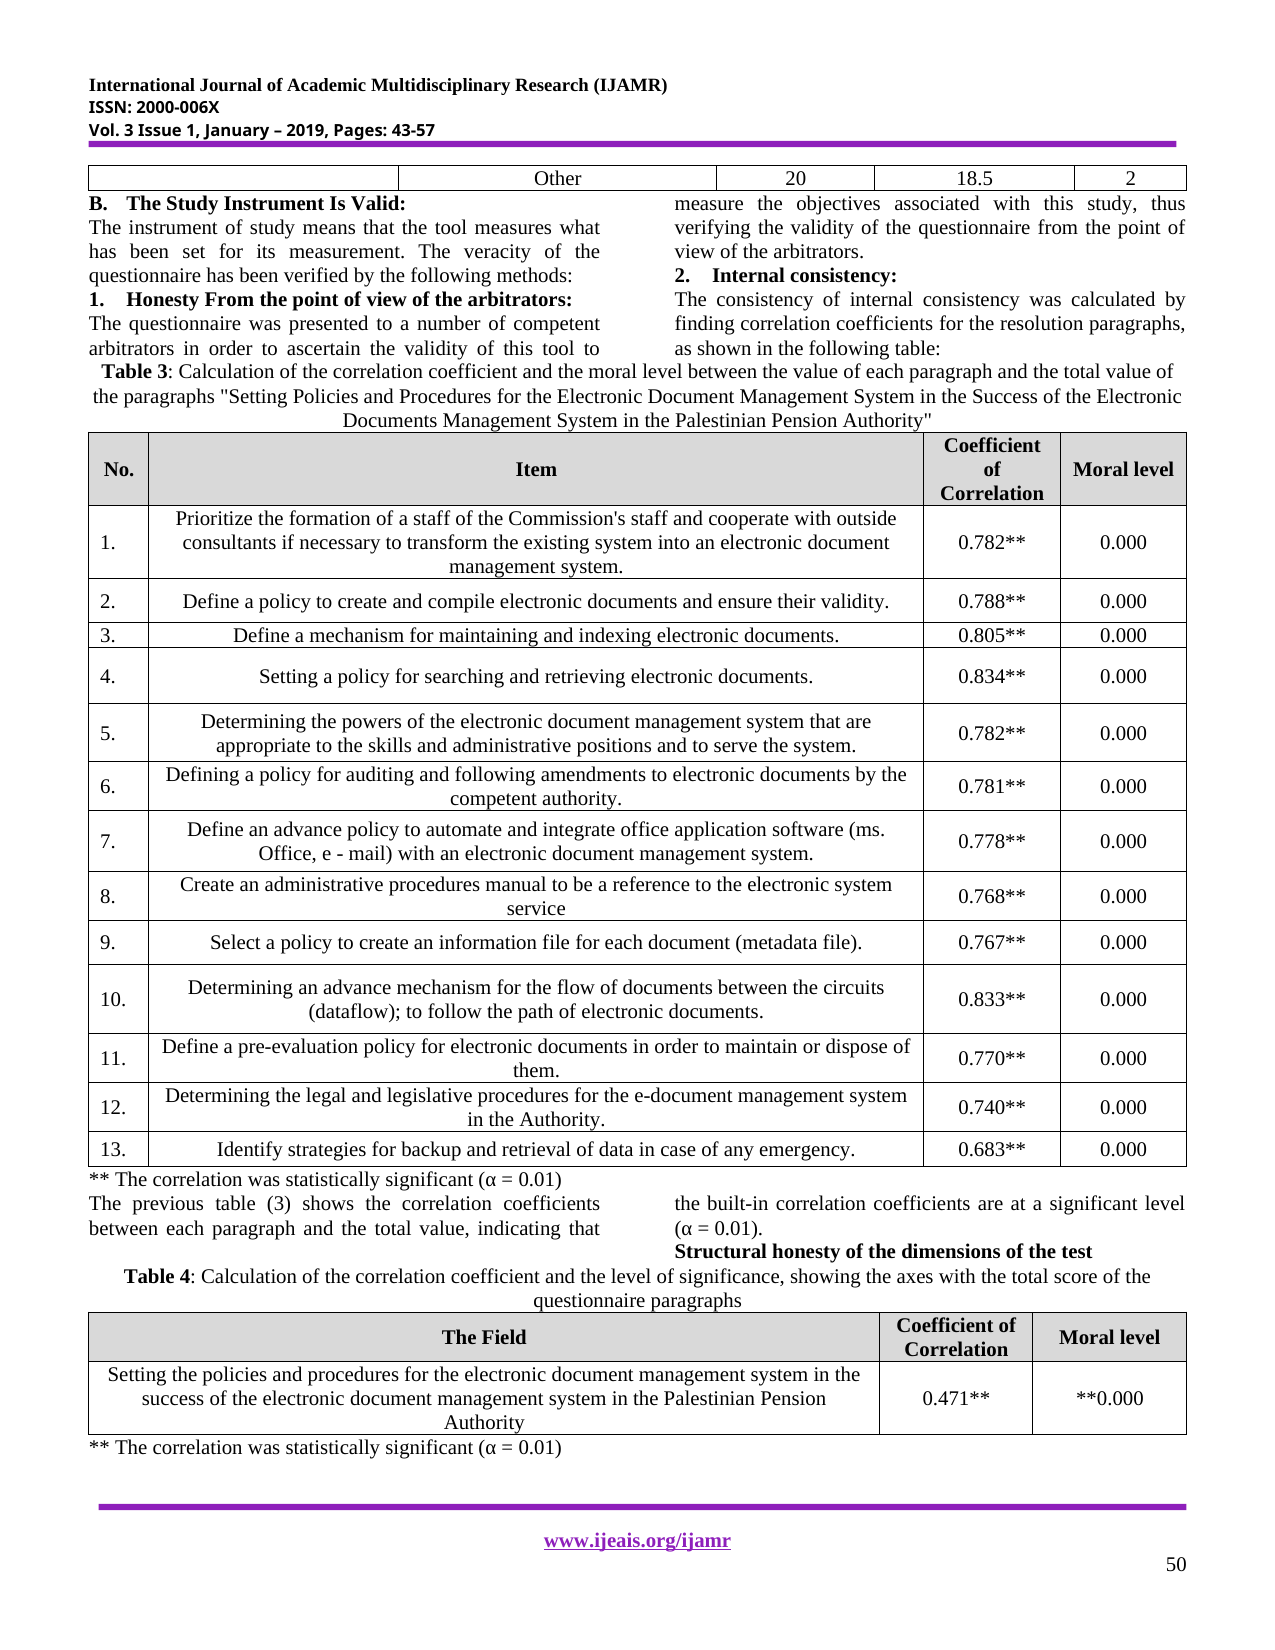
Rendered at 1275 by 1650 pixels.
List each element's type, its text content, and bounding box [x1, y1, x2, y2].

table_cell 0.683** [924, 1132, 1060, 1166]
table_cell 0.833** [924, 965, 1060, 1032]
table_header Coefficient of Correlation [880, 1313, 1032, 1361]
list The Study Instrument Is Valid: [89, 191, 601, 215]
table_cell 0.778** [924, 811, 1060, 871]
text The questionnaire was presented to a number of competent arbitrators in order to ascertain the validity of this tool to measure the objectives associated with this study, thus verifying the validity of the questionnaire from the point of view of the arbitrators. [89, 311, 601, 359]
text The previous table (3) shows the correlation coefficients between each paragraph and the total value, indicating that the built-in correlation coefficients are at a significant level (α = 0.01). [674, 1191, 1186, 1239]
table_cell [89, 811, 148, 871]
table_header Moral level [1033, 1313, 1186, 1361]
table_cell 0.768** [924, 872, 1060, 920]
table_cell 0.000 [1061, 1083, 1186, 1131]
table_cell Create an administrative procedures manual to be a reference to the electronic system service [149, 872, 923, 920]
table_header Moral level [1061, 433, 1186, 505]
table_cell Defining a policy for auditing and following amendments to electronic documents by the competent authority. [149, 762, 923, 810]
text ** The correlation was statistically significant (α = 0.01) [89, 1435, 1186, 1459]
table_cell [89, 762, 148, 810]
table_cell [89, 1083, 148, 1131]
table_cell 0.740** [924, 1083, 1060, 1131]
table_header Coefficient of Correlation [924, 433, 1060, 505]
table_cell [89, 1132, 148, 1166]
table_cell 0.782** [924, 506, 1060, 578]
table_cell 0.781** [924, 762, 1060, 810]
table_cell [89, 921, 148, 964]
table_cell Define a pre-evaluation policy for electronic documents in order to maintain or dispose of them. [149, 1034, 923, 1082]
table_cell [89, 506, 148, 578]
table_cell 0.782** [924, 704, 1060, 761]
table_cell Determining an advance mechanism for the flow of documents between the circuits (dataflow); to follow the path of electronic documents. [149, 965, 923, 1032]
table_cell [89, 648, 148, 703]
table_cell Determining the powers of the electronic document management system that are appropriate to the skills and administrative positions and to serve the system. [149, 704, 923, 761]
table_cell 0.767** [924, 921, 1060, 964]
table_cell Define an advance policy to automate and integrate office application software (ms. Office, e - mail) with an electronic document management system. [149, 811, 923, 871]
table_cell Define a mechanism for maintaining and indexing electronic documents. [149, 623, 923, 647]
text The consistency of internal consistency was calculated by finding correlation coefficients for the resolution paragraphs, as shown in the following table: [674, 287, 1186, 359]
table_header The Field [89, 1313, 879, 1361]
table_cell 0.000 [1061, 579, 1186, 622]
text The questionnaire was presented to a number of competent arbitrators in order to ascertain the validity of this tool to measure the objectives associated with this study, thus verifying the validity of the questionnaire from the point of view of the arbitrators. [674, 191, 1186, 263]
table_cell Define a policy to create and compile electronic documents and ensure their validity. [149, 579, 923, 622]
table_cell 0.000 [1061, 811, 1186, 871]
table_cell [89, 872, 148, 920]
table_cell Identify strategies for backup and retrieval of data in case of any emergency. [149, 1132, 923, 1166]
table_cell 0.471** [880, 1362, 1032, 1434]
table_cell Prioritize the formation of a staff of the Commission's staff and cooperate with outside consultants if necessary to transform the existing system into an electronic document management system. [149, 506, 923, 578]
table_cell 0.000 [1061, 1034, 1186, 1082]
table_cell Determining the legal and legislative procedures for the e-document management system in the Authority. [149, 1083, 923, 1131]
table_header No. [89, 433, 148, 505]
table_cell 0.000 [1061, 762, 1186, 810]
table_cell 0.788** [924, 579, 1060, 622]
table_cell 0.770** [924, 1034, 1060, 1082]
text Table 4: Calculation of the correlation coefficient and the level of significance, showing the axes with the total score of the questionnaire paragraphs [89, 1263, 1186, 1312]
table_cell [89, 623, 148, 647]
list Honesty From the point of view of the arbitrators: [89, 287, 601, 311]
text The previous table (3) shows the correlation coefficients between each paragraph and the total value, indicating that the built-in correlation coefficients are at a significant level (α = 0.01). [89, 1191, 601, 1239]
table_cell 0.000 [1061, 648, 1186, 703]
text Table 3: Calculation of the correlation coefficient and the moral level between the value of each paragraph and the total value of the paragraphs "Setting Policies and Procedures for the Electronic Document Management System in the Success of the Electronic Documents Management System in the Palestinian Pension Authority" [89, 359, 1186, 432]
table_cell **0.000 [1033, 1362, 1186, 1434]
list Internal consistency: [674, 263, 1186, 287]
table_cell [89, 579, 148, 622]
table_cell 0.000 [1061, 921, 1186, 964]
table_cell 0.000 [1061, 872, 1186, 920]
text ** The correlation was statistically significant (α = 0.01) [89, 1167, 1186, 1191]
table_cell [89, 1034, 148, 1082]
table_cell Setting a policy for searching and retrieving electronic documents. [149, 648, 923, 703]
text The instrument of study means that the tool measures what has been set for its measurement. The veracity of the questionnaire has been verified by the following methods: [89, 215, 601, 287]
table_cell 0.000 [1061, 1132, 1186, 1166]
table_header Item [149, 433, 923, 505]
table_cell [89, 965, 148, 1032]
table_cell 0.000 [1061, 965, 1186, 1032]
table_cell 0.000 [1061, 506, 1186, 578]
table_cell Select a policy to create an information file for each document (metadata file). [149, 921, 923, 964]
table_cell 0.834** [924, 648, 1060, 703]
table_cell [89, 704, 148, 761]
text Structural honesty of the dimensions of the test [674, 1239, 1186, 1263]
table_cell 0.000 [1061, 704, 1186, 761]
